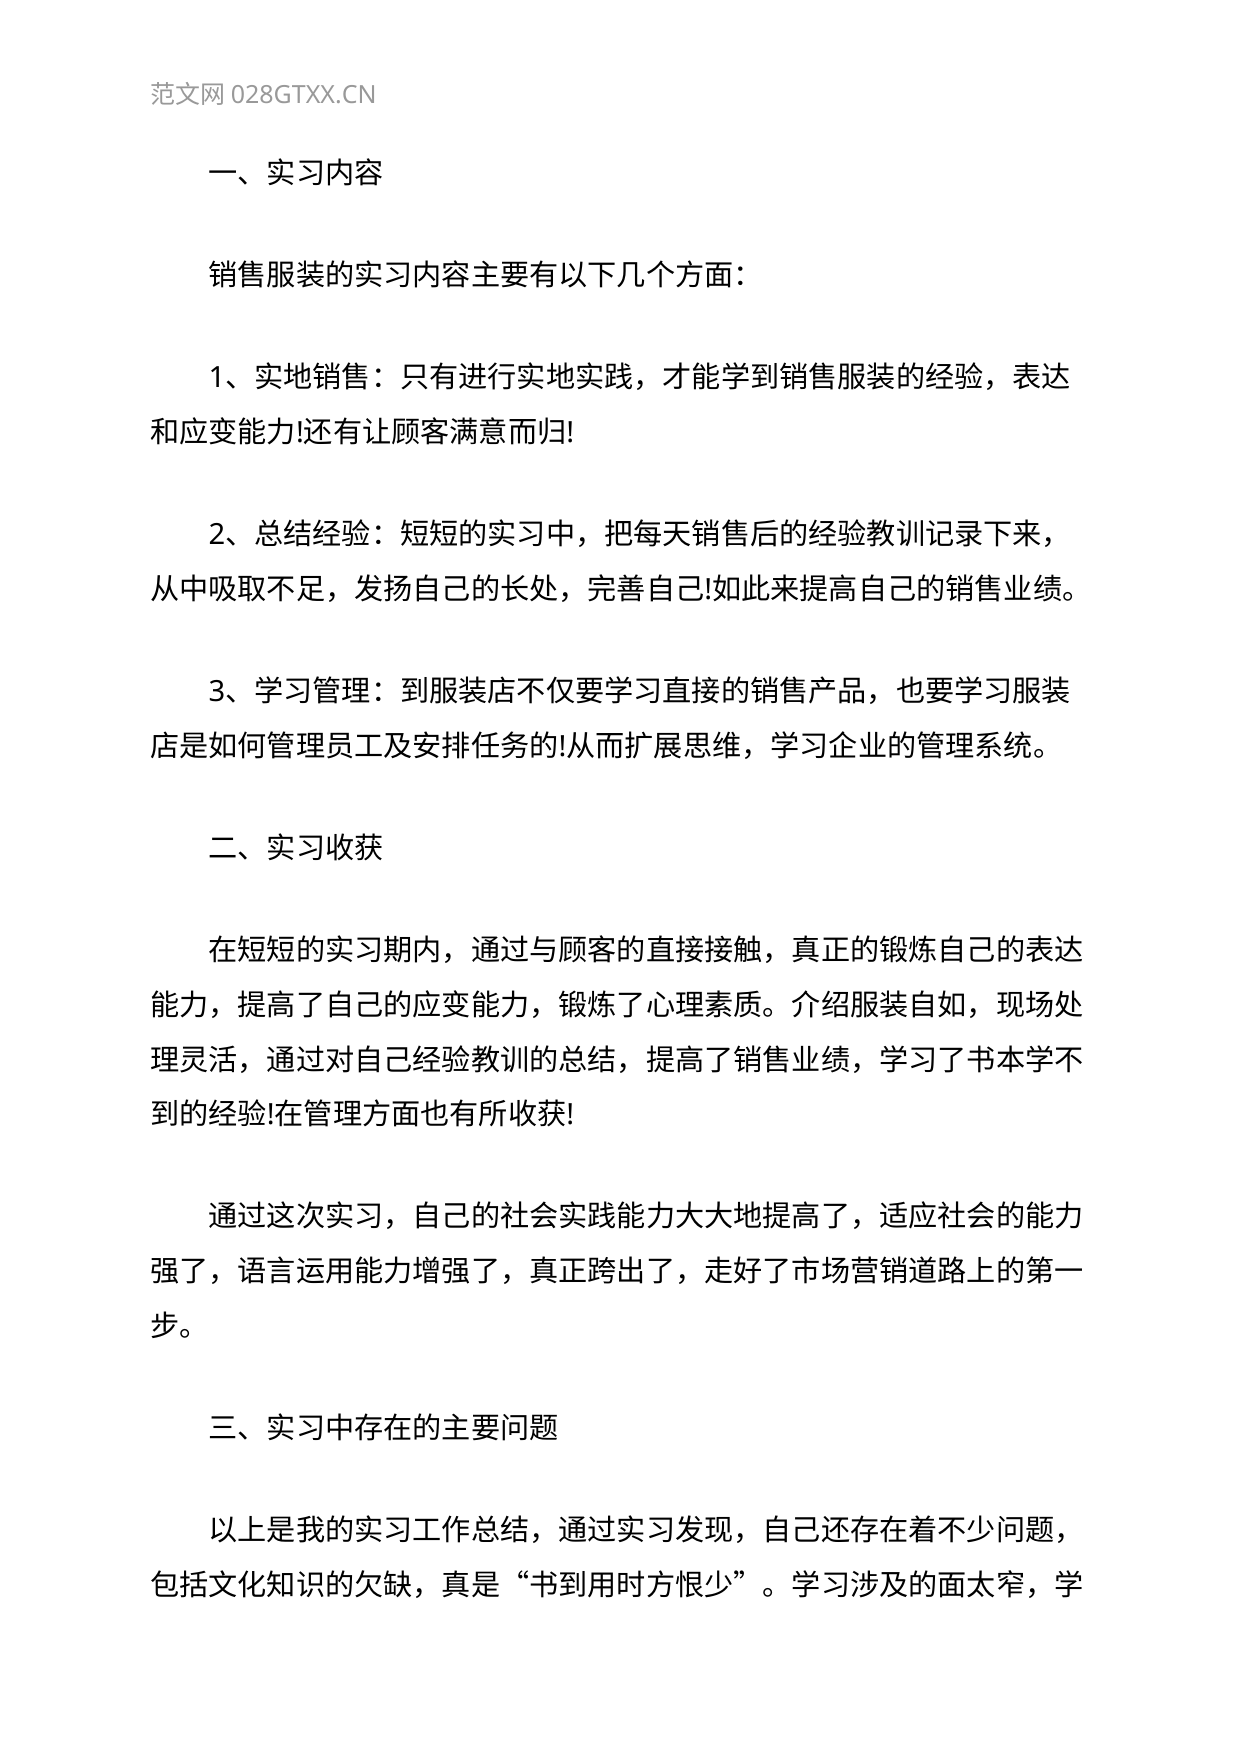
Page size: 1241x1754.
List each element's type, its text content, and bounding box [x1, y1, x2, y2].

text 1、实地销售：只有进行实地实践，才能学到销售服装的经验，表达和应变能力!还有让顾客满意而归! [150, 353, 1090, 451]
text 通过这次实习，自己的社会实践能力大大地提高了，适应社会的能力强了，语言运用能力增强了，真正跨出了，走好了市场营销道路上的第一步。 [150, 1193, 1090, 1345]
text 二、实习收获 [150, 824, 1090, 867]
text 2、总结经验：短短的实习中，把每天销售后的经验教训记录下来，从中吸取不足，发扬自己的长处，完善自己!如此来提高自己的销售业绩。 [150, 511, 1090, 608]
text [150, 1506, 1090, 1603]
text 销售服装的实习内容主要有以下几个方面： [150, 252, 1090, 294]
text 三、实习中存在的主要问题 [150, 1404, 1090, 1447]
text 3、学习管理：到服装店不仅要学习直接的销售产品，也要学习服装店是如何管理员工及安排任务的!从而扩展思维，学习企业的管理系统。 [150, 667, 1090, 765]
text 一、实习内容 [150, 150, 1090, 192]
text 在短短的实习期内，通过与顾客的直接接触，真正的锻炼自己的表达能力，提高了自己的应变能力，锻炼了心理素质。介绍服装自如，现场处理灵活，通过对自己经验教训的总结，提高了销售业绩，学习了书本学不到的经验!在管理方面也有所收获! [150, 926, 1090, 1133]
